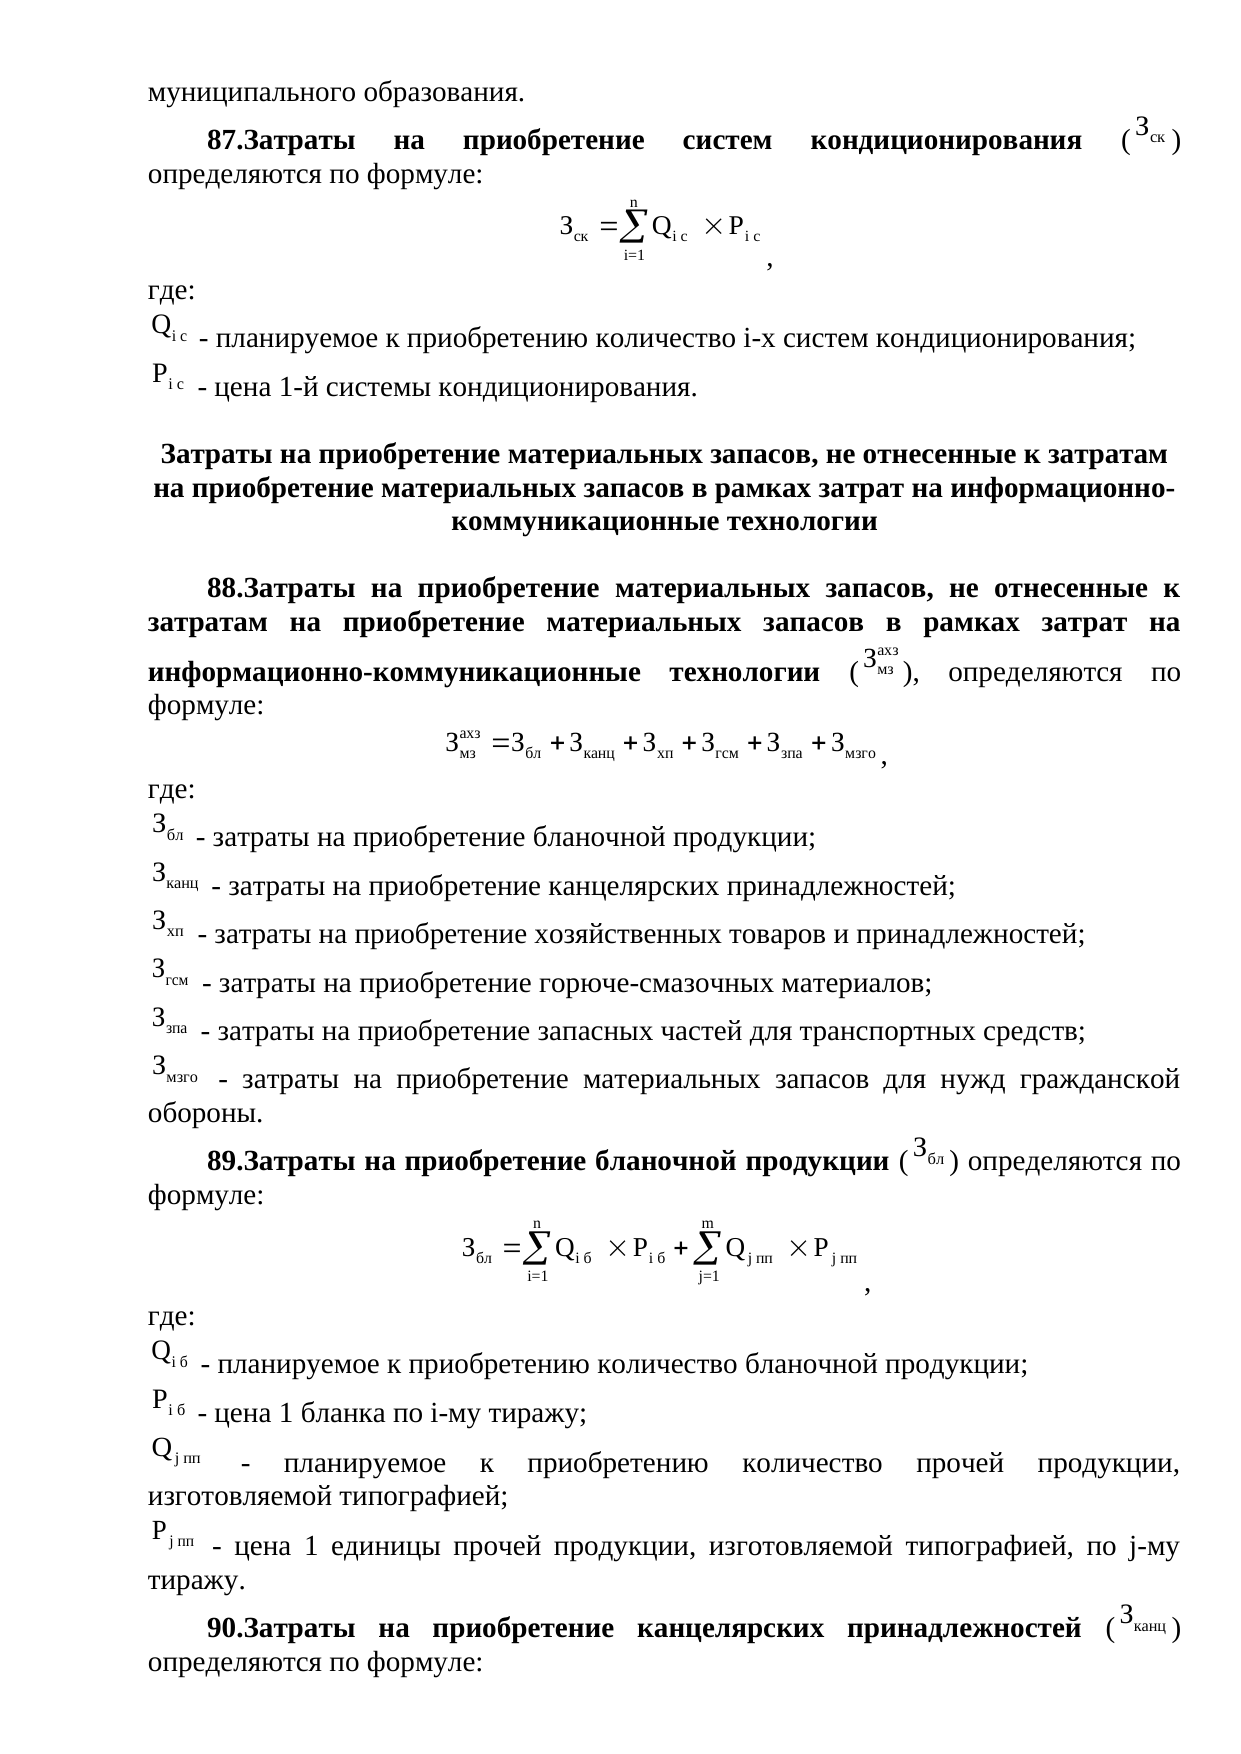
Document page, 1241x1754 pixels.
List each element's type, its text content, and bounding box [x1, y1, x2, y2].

text 90.Затраты на приобретение канцелярских принадлежностей () определяются по формуле: [148, 1596, 1181, 1678]
text - цена 1 единицы прочей продукции, изготовляемой типографией, по j-му тиражу. [148, 1512, 1181, 1596]
text , [148, 1211, 1181, 1298]
text - планируемое к приобретению количество бланочной продукции; [148, 1332, 1181, 1380]
text - затраты на приобретение запасных частей для транспортных средств; [148, 998, 1181, 1047]
text - планируемое к приобретению количество прочей продукции, изготовляемой типографией; [148, 1428, 1181, 1512]
text - цена 1 бланка по i-му тиражу; [148, 1380, 1181, 1428]
text где: [148, 1298, 1181, 1332]
text 89.Затраты на приобретение бланочной продукции () определяются по формуле: [148, 1129, 1181, 1211]
text Затраты на приобретение материальных запасов, не отнесенные к затратам на приобретение материальных запасов в рамках затрат на информационно-коммуникационные технологии [148, 436, 1181, 537]
text - затраты на приобретение материальных запасов для нужд гражданской обороны. [148, 1047, 1181, 1129]
text - цена 1-й системы кондиционирования. [148, 354, 1181, 403]
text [148, 74, 1181, 107]
text 87.Затраты на приобретение систем кондиционирования () определяются по формуле: [148, 107, 1181, 189]
text , [148, 189, 1181, 272]
text - планируемое к приобретению количество i-х систем кондиционирования; [148, 306, 1181, 354]
text - затраты на приобретение хозяйственных товаров и принадлежностей; [148, 901, 1181, 950]
text - затраты на приобретение горюче-смазочных материалов; [148, 950, 1181, 998]
text , [148, 721, 1181, 771]
text 88.Затраты на приобретение материальных запасов, не отнесенные к затратам на приобретение материальных запасов в рамках затрат на информационно-коммуникационные технологии (), определяются по формуле: [148, 570, 1181, 721]
text где: [148, 771, 1181, 804]
text - затраты на приобретение бланочной продукции; [148, 804, 1181, 853]
text - затраты на приобретение канцелярских принадлежностей; [148, 853, 1181, 901]
text где: [148, 272, 1181, 306]
